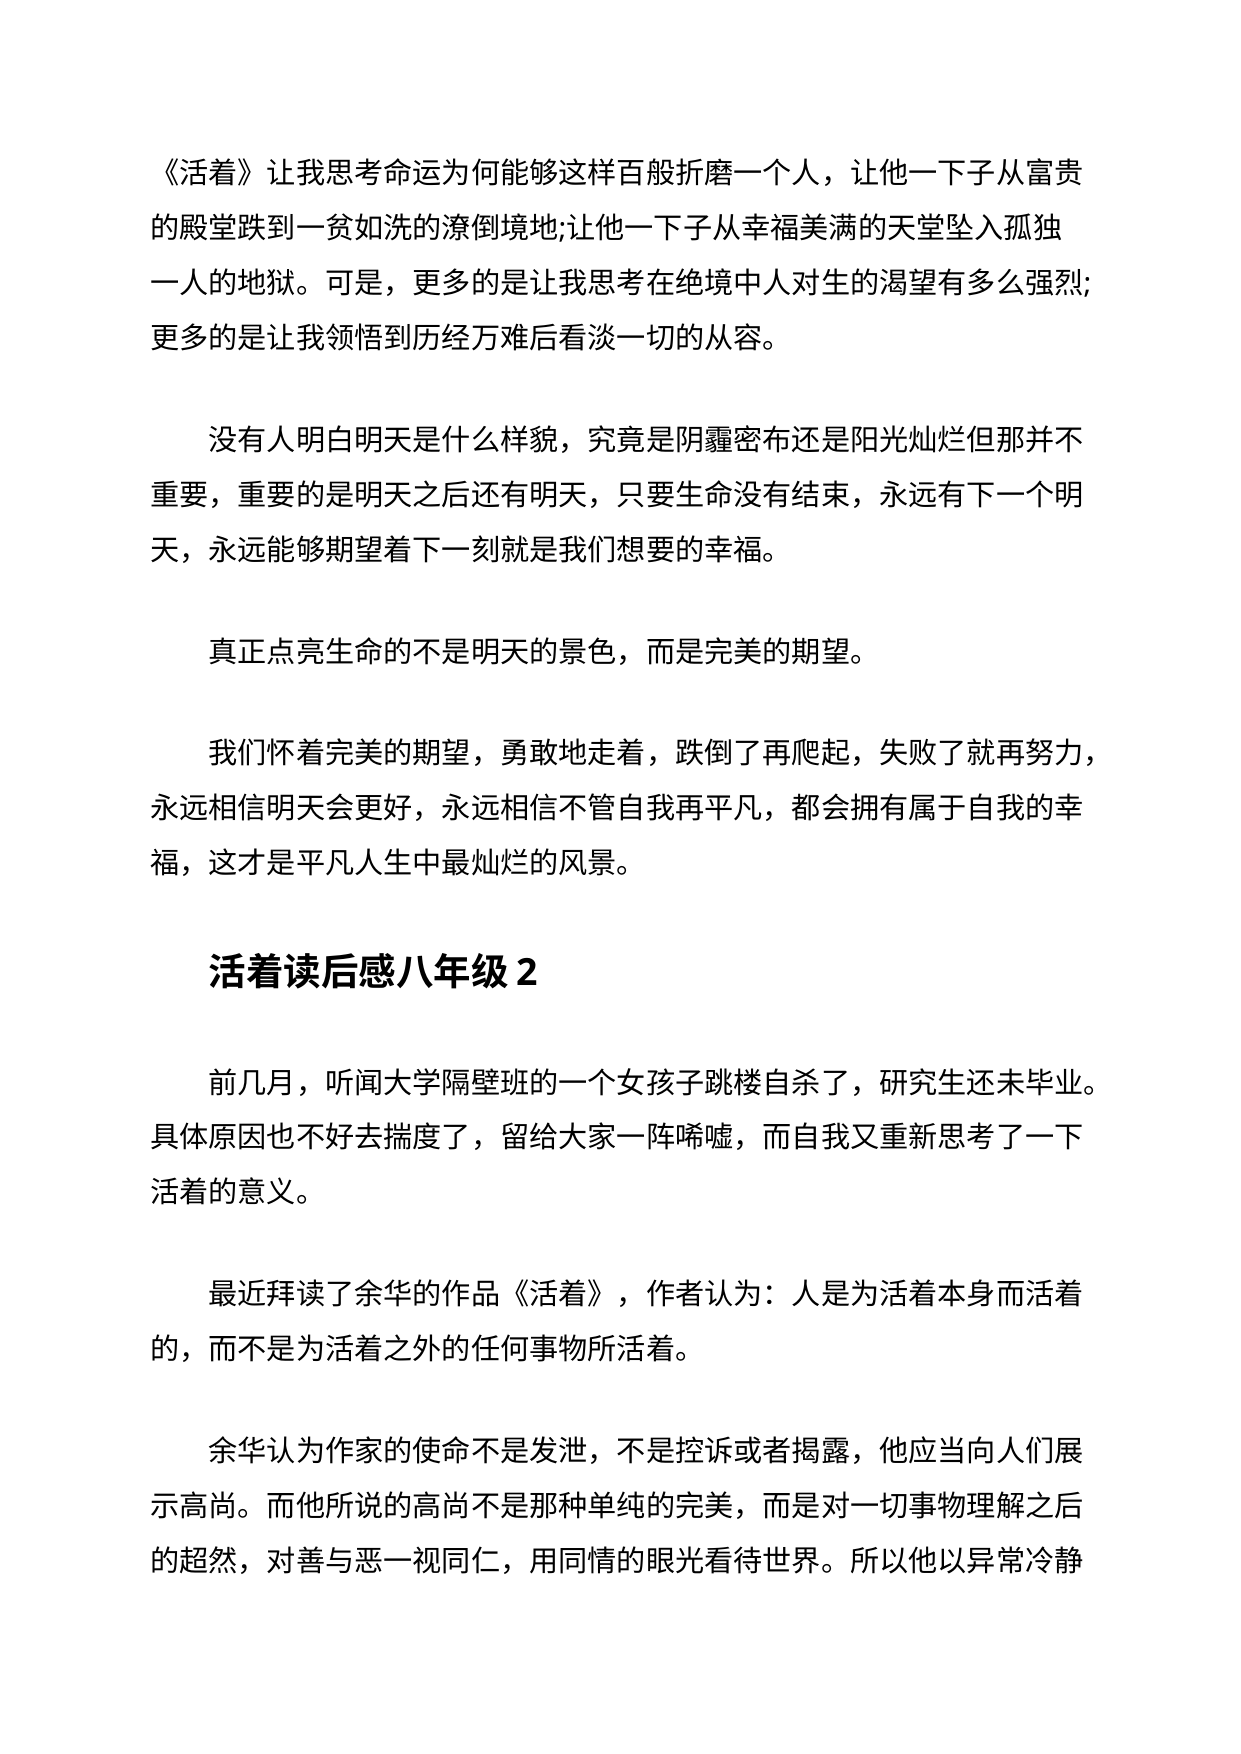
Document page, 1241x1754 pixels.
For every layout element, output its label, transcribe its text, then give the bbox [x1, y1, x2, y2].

text 我们怀着完美的期望，勇敢地走着，跌倒了再爬起，失败了就再努力，永远相信明天会更好，永远相信不管自我再平凡，都会拥有属于自我的幸福，这才是平凡人生中最灿烂的风景。 [150, 730, 1090, 882]
text 没有人明白明天是什么样貌，究竟是阴霾密布还是阳光灿烂但那并不重要，重要的是明天之后还有明天，只要生命没有结束，永远有下一个明天，永远能够期望着下一刻就是我们想要的幸福。 [150, 417, 1090, 569]
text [150, 150, 1090, 357]
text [150, 1427, 1090, 1579]
text 前几月，听闻大学隔壁班的一个女孩子跳楼自杀了，研究生还未毕业。具体原因也不好去揣度了，留给大家一阵唏嘘，而自我又重新思考了一下活着的意义。 [150, 1059, 1090, 1211]
text 真正点亮生命的不是明天的景色，而是完美的期望。 [150, 628, 1090, 671]
text 活着读后感八年级2 [150, 942, 1090, 996]
text 最近拜读了余华的作品《活着》，作者认为：人是为活着本身而活着的，而不是为活着之外的任何事物所活着。 [150, 1271, 1090, 1368]
